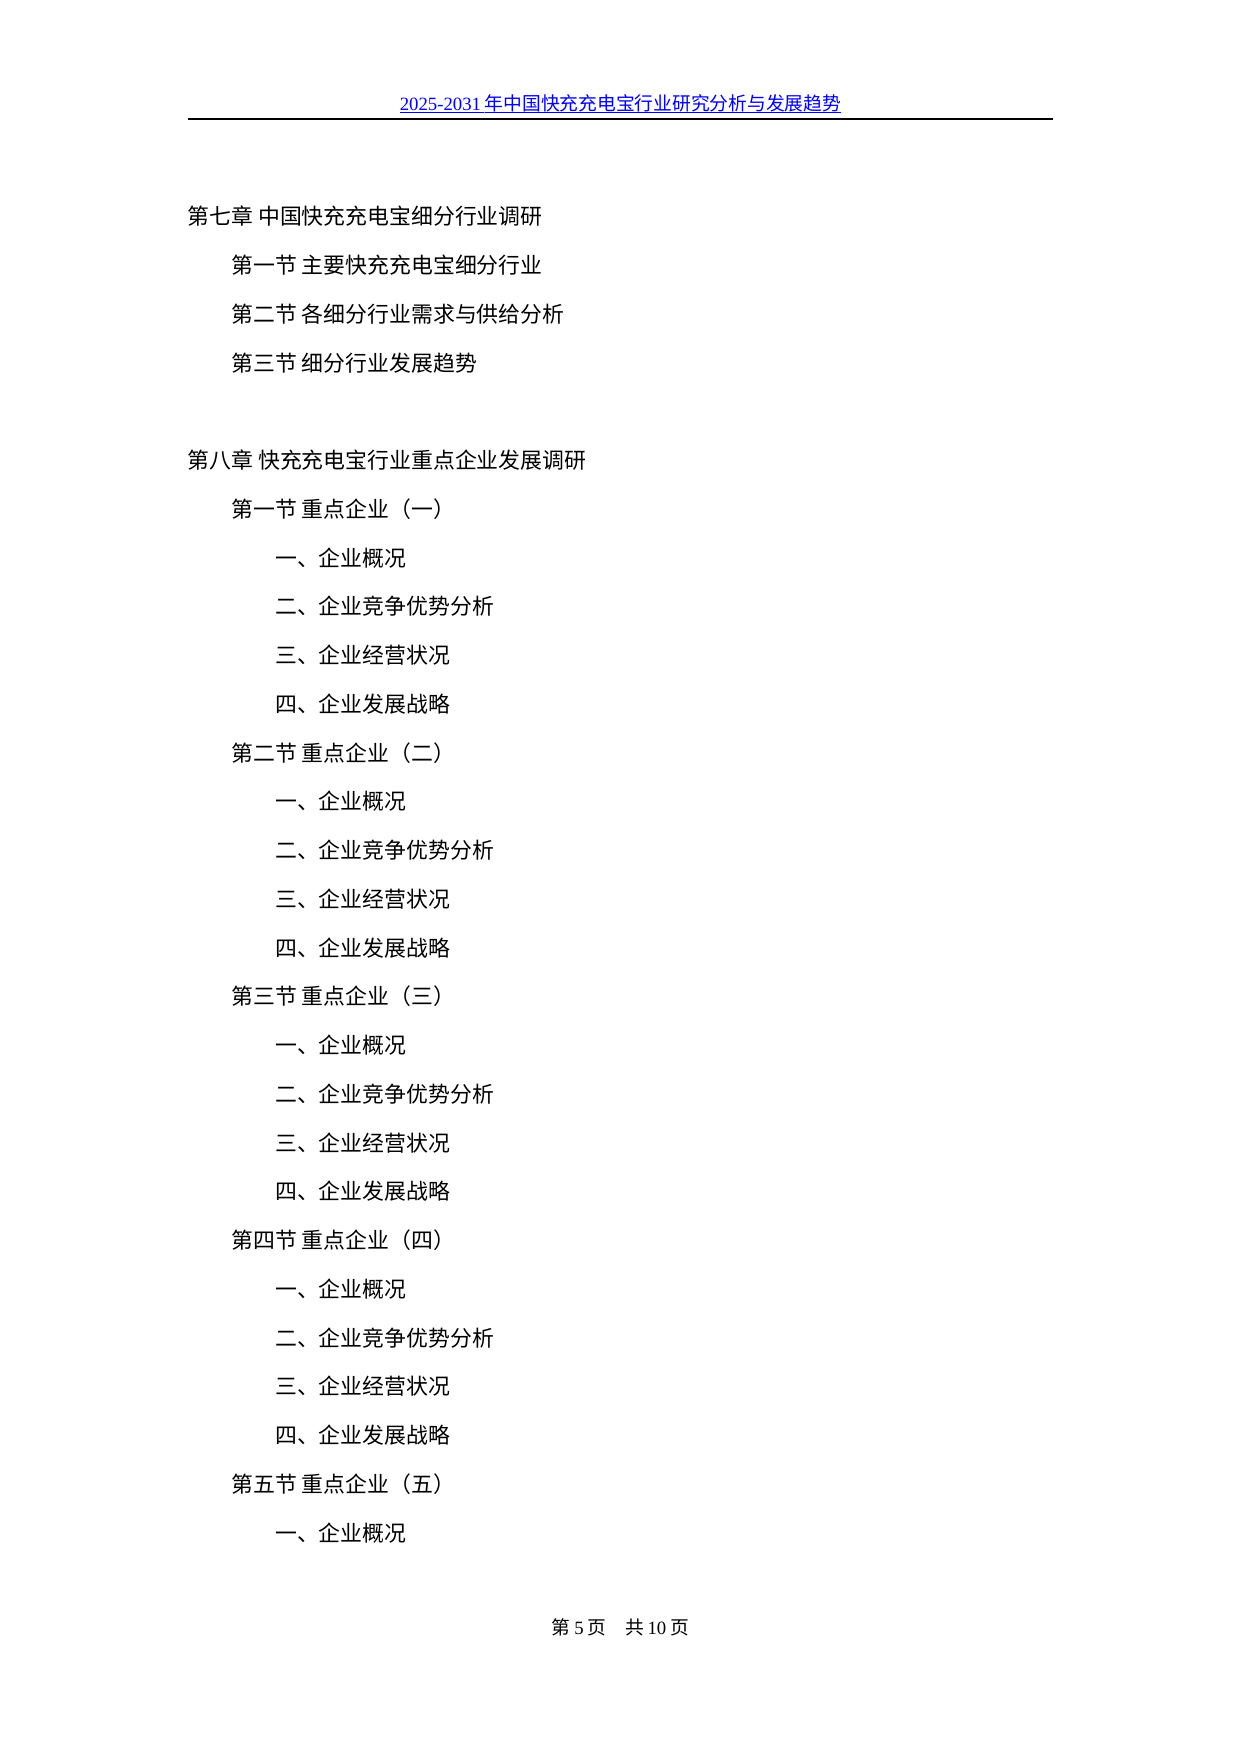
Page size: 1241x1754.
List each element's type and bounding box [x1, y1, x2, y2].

text [187, 150, 1053, 1548]
